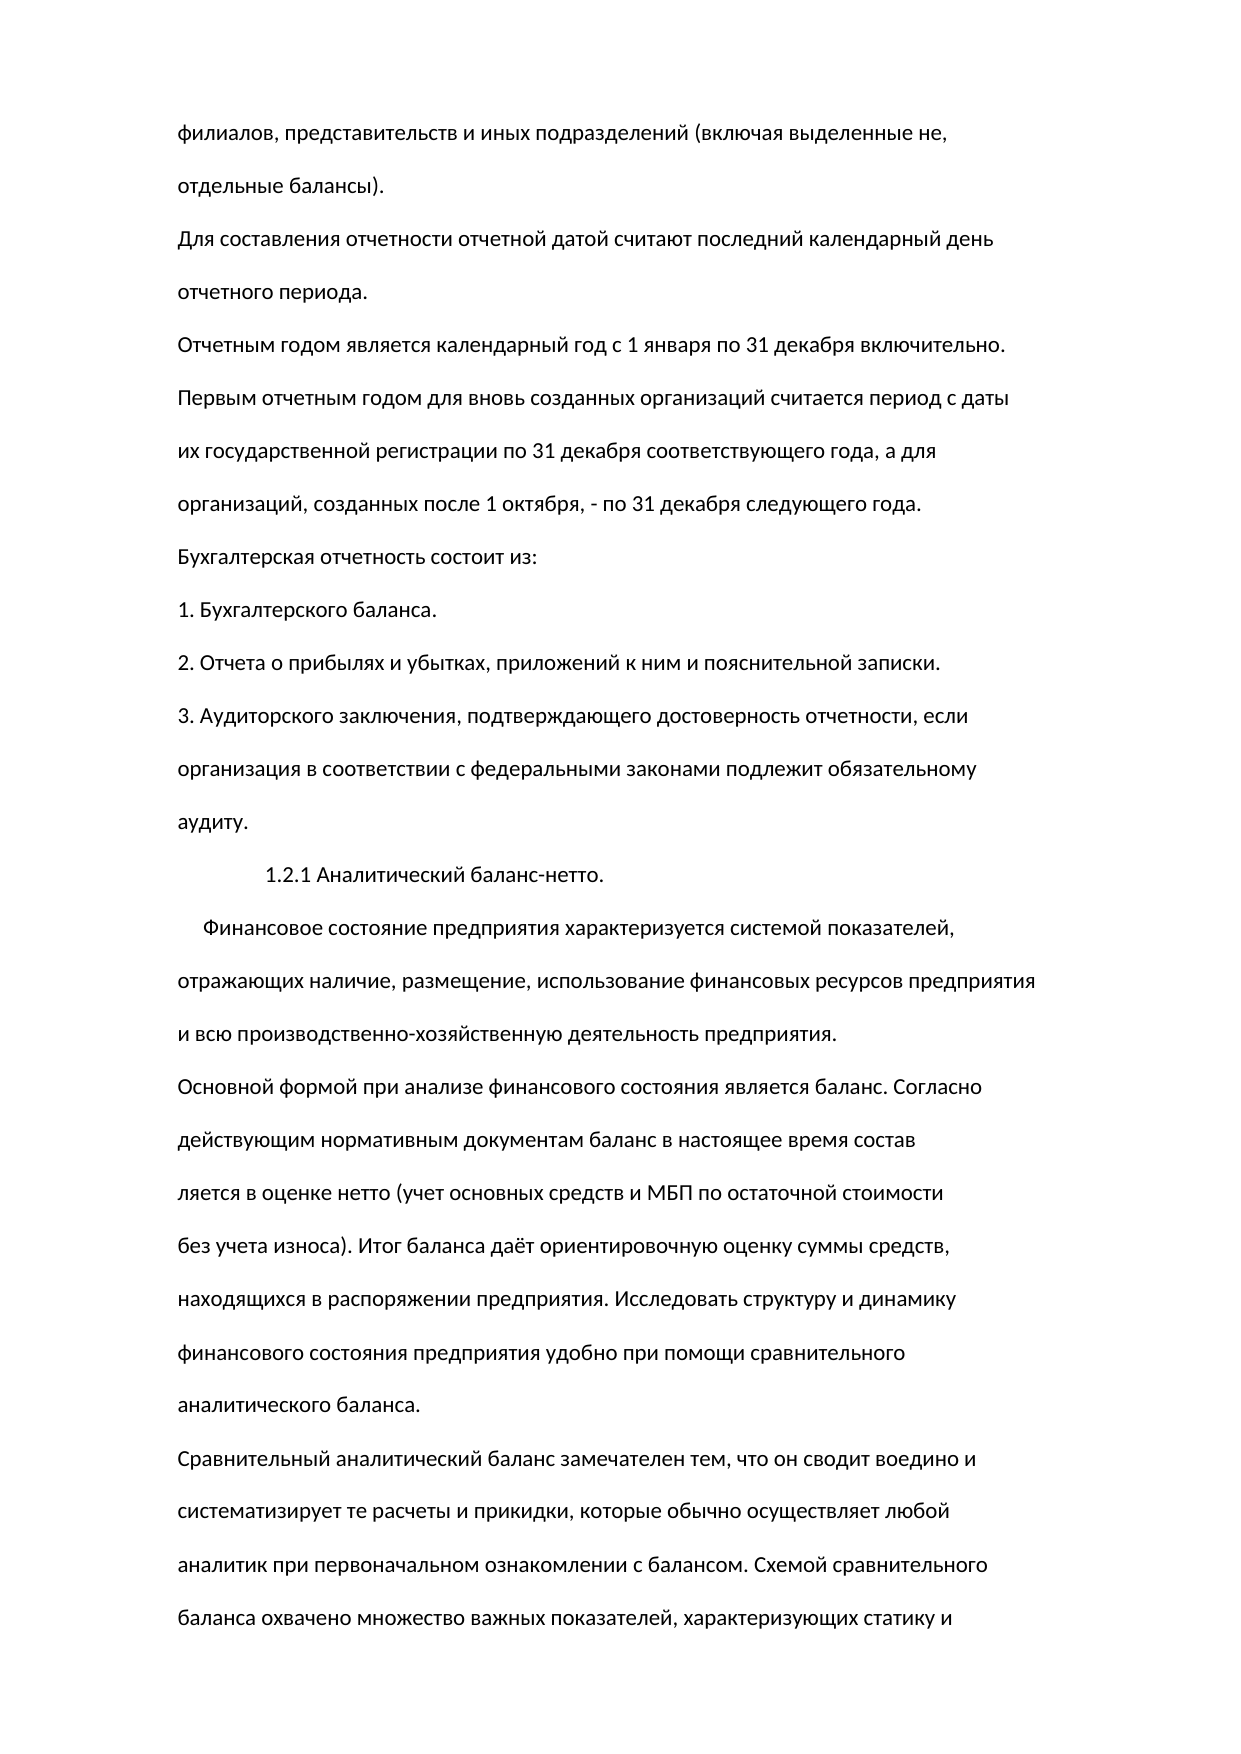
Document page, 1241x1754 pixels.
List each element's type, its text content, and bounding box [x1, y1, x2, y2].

text Отчетным годом является календарный год с 1 января по 31 декабря включительно. [177, 330, 1152, 358]
text отражающих наличие, размещение, использование финансовых ресурсов предприятия [177, 966, 1152, 994]
text организаций, созданных после 1 октября, - по 31 декабря следующего года. [177, 489, 1152, 517]
text 1. Бухгалтерского баланса. [177, 595, 1152, 623]
text Финансовое состояние предприятия характеризуется системой показателей, [177, 913, 1152, 941]
text 3. Аудиторского заключения, подтверждающего достоверность отчетности, если [177, 701, 1152, 729]
text филиалов, представительств и иных подразделений (включая выделенные не, [177, 118, 1152, 146]
text 2. Отчета о прибылях и убытках, приложений к ним и пояснительной записки. [177, 648, 1152, 676]
text финансового состояния предприятия удобно при помощи сравнительного [177, 1338, 1152, 1366]
text и всю производственно-хозяйственную деятельность предприятия. [177, 1019, 1152, 1047]
text 1.2.1 Аналитический баланс-нетто. [177, 860, 1152, 888]
text действующим нормативным документам баланс в настоящее время состав­ [177, 1126, 1152, 1153]
text аналитического баланса. [177, 1391, 1152, 1419]
text систематизирует те расчеты и прикидки, которые обычно осуществляет любой [177, 1497, 1152, 1525]
text отдельные балансы). [177, 171, 1152, 199]
text отчетного периода. [177, 277, 1152, 305]
text Бухгалтерская отчетность состоит из: [177, 542, 1152, 570]
text баланса охвачено множество важных показателей, характеризующих статику и [177, 1603, 1152, 1631]
text Сравнительный аналитический баланс замечателен тем, что он сводит воедино и [177, 1444, 1152, 1472]
text ляется в оценке нетто (учет основных средств и МБП по остаточной стоимости [177, 1178, 1152, 1207]
text Первым отчетным годом для вновь созданных организаций считается период с даты [177, 383, 1152, 411]
text находящихся в распоряжении предприятия. Исследовать структуру и динамику [177, 1284, 1152, 1313]
text их государственной регистрации по 31 декабря соответствующего года, а для [177, 436, 1152, 464]
text Основной формой при анализе финансового состояния является баланс. Согласно [177, 1072, 1152, 1101]
text аналитик при первоначальном ознакомлении с балансом. Схемой сравнительного [177, 1550, 1152, 1578]
text Для составления отчетности отчетной датой считают последний календарный день [177, 224, 1152, 252]
text аудиту. [177, 807, 1152, 835]
text организация в соответствии с федеральными законами подлежит обязательному [177, 754, 1152, 782]
text без учета износа). Итог баланса даёт ориентировочную оценку суммы средств, [177, 1232, 1152, 1259]
